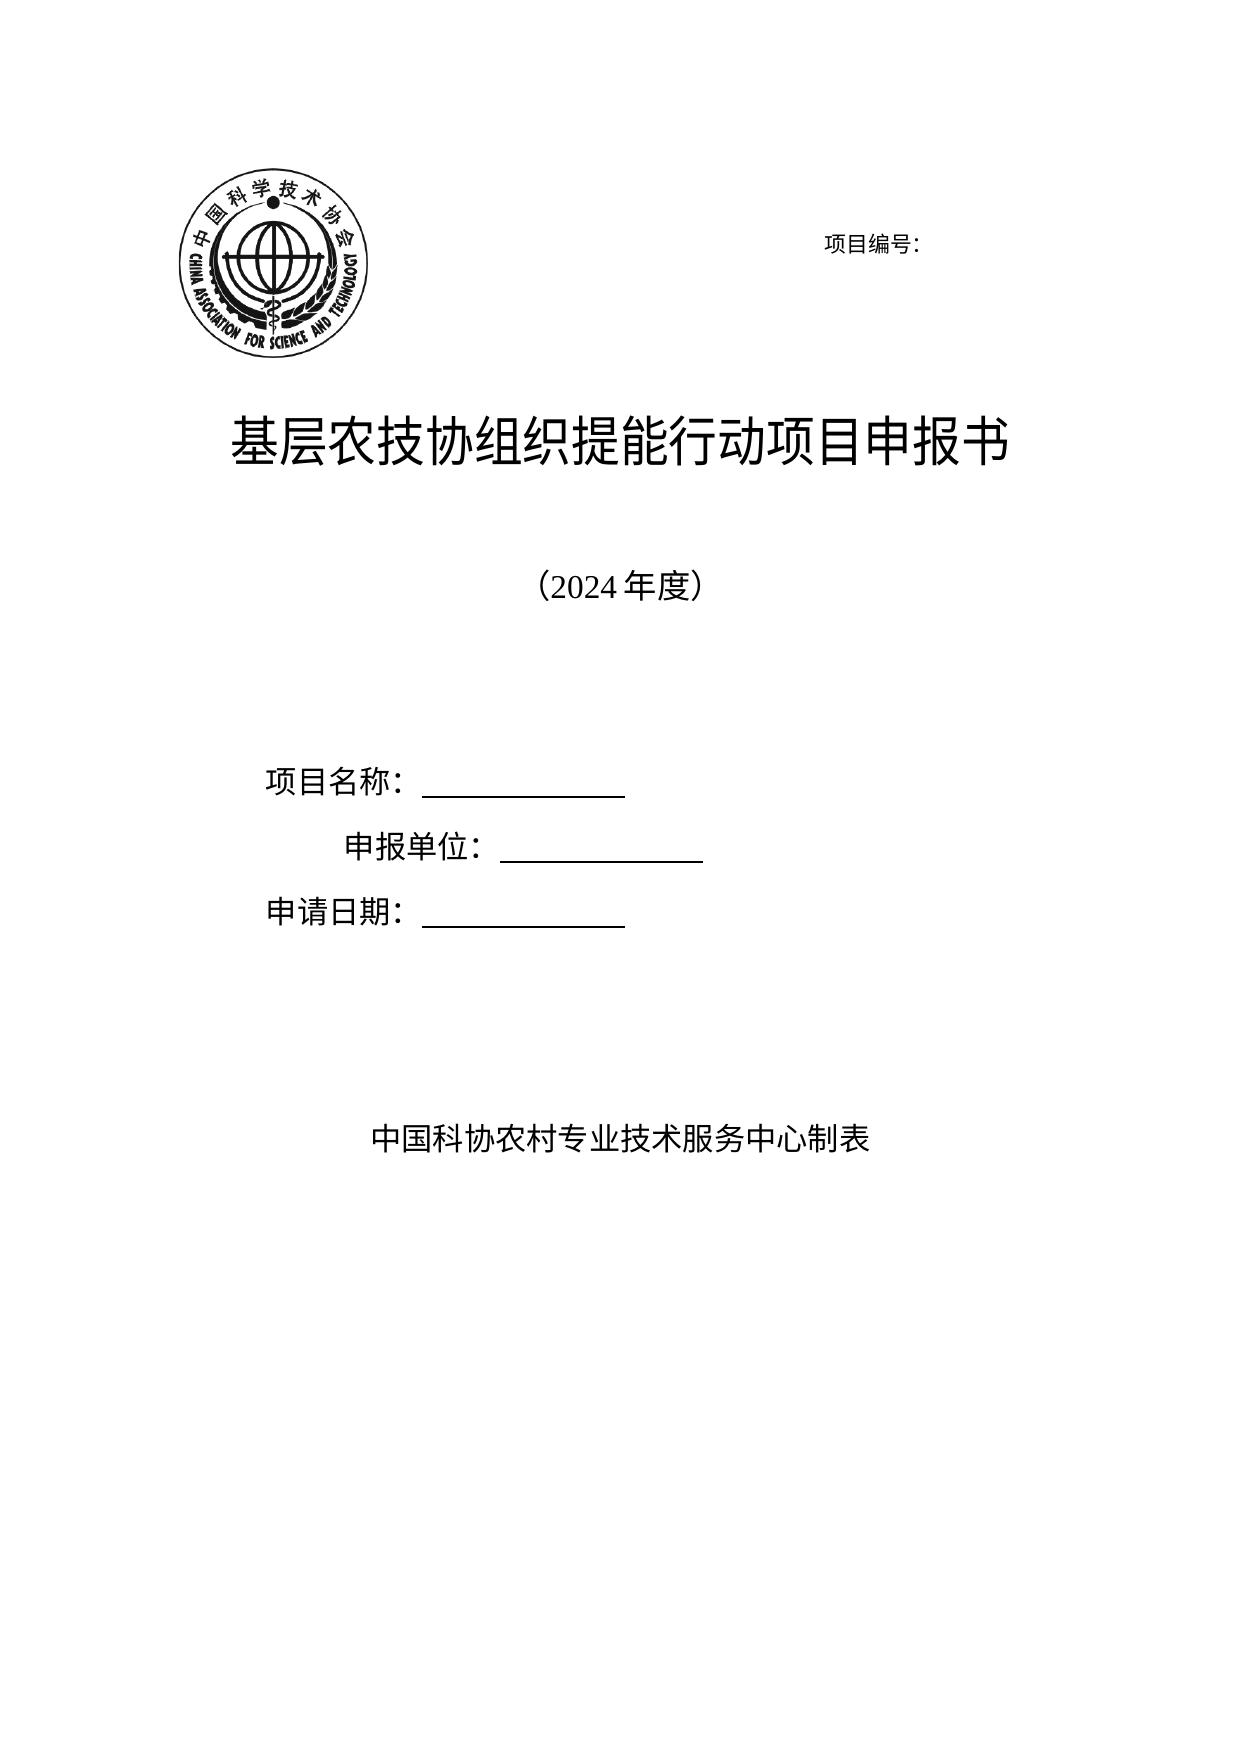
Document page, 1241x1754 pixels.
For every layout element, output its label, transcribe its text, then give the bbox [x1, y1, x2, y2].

text 基层农技协组织提能行动项目申报书 [187, 389, 1053, 487]
picture [178, 168, 368, 358]
text 项目编号： [368, 227, 1053, 259]
text 项目名称： [187, 747, 1053, 812]
text 申请日期： [187, 877, 1053, 942]
text （2024年度） [187, 552, 1053, 617]
text 申报单位： [187, 812, 1053, 877]
text 中国科协农村专业技术服务中心制表 [187, 1104, 1053, 1169]
